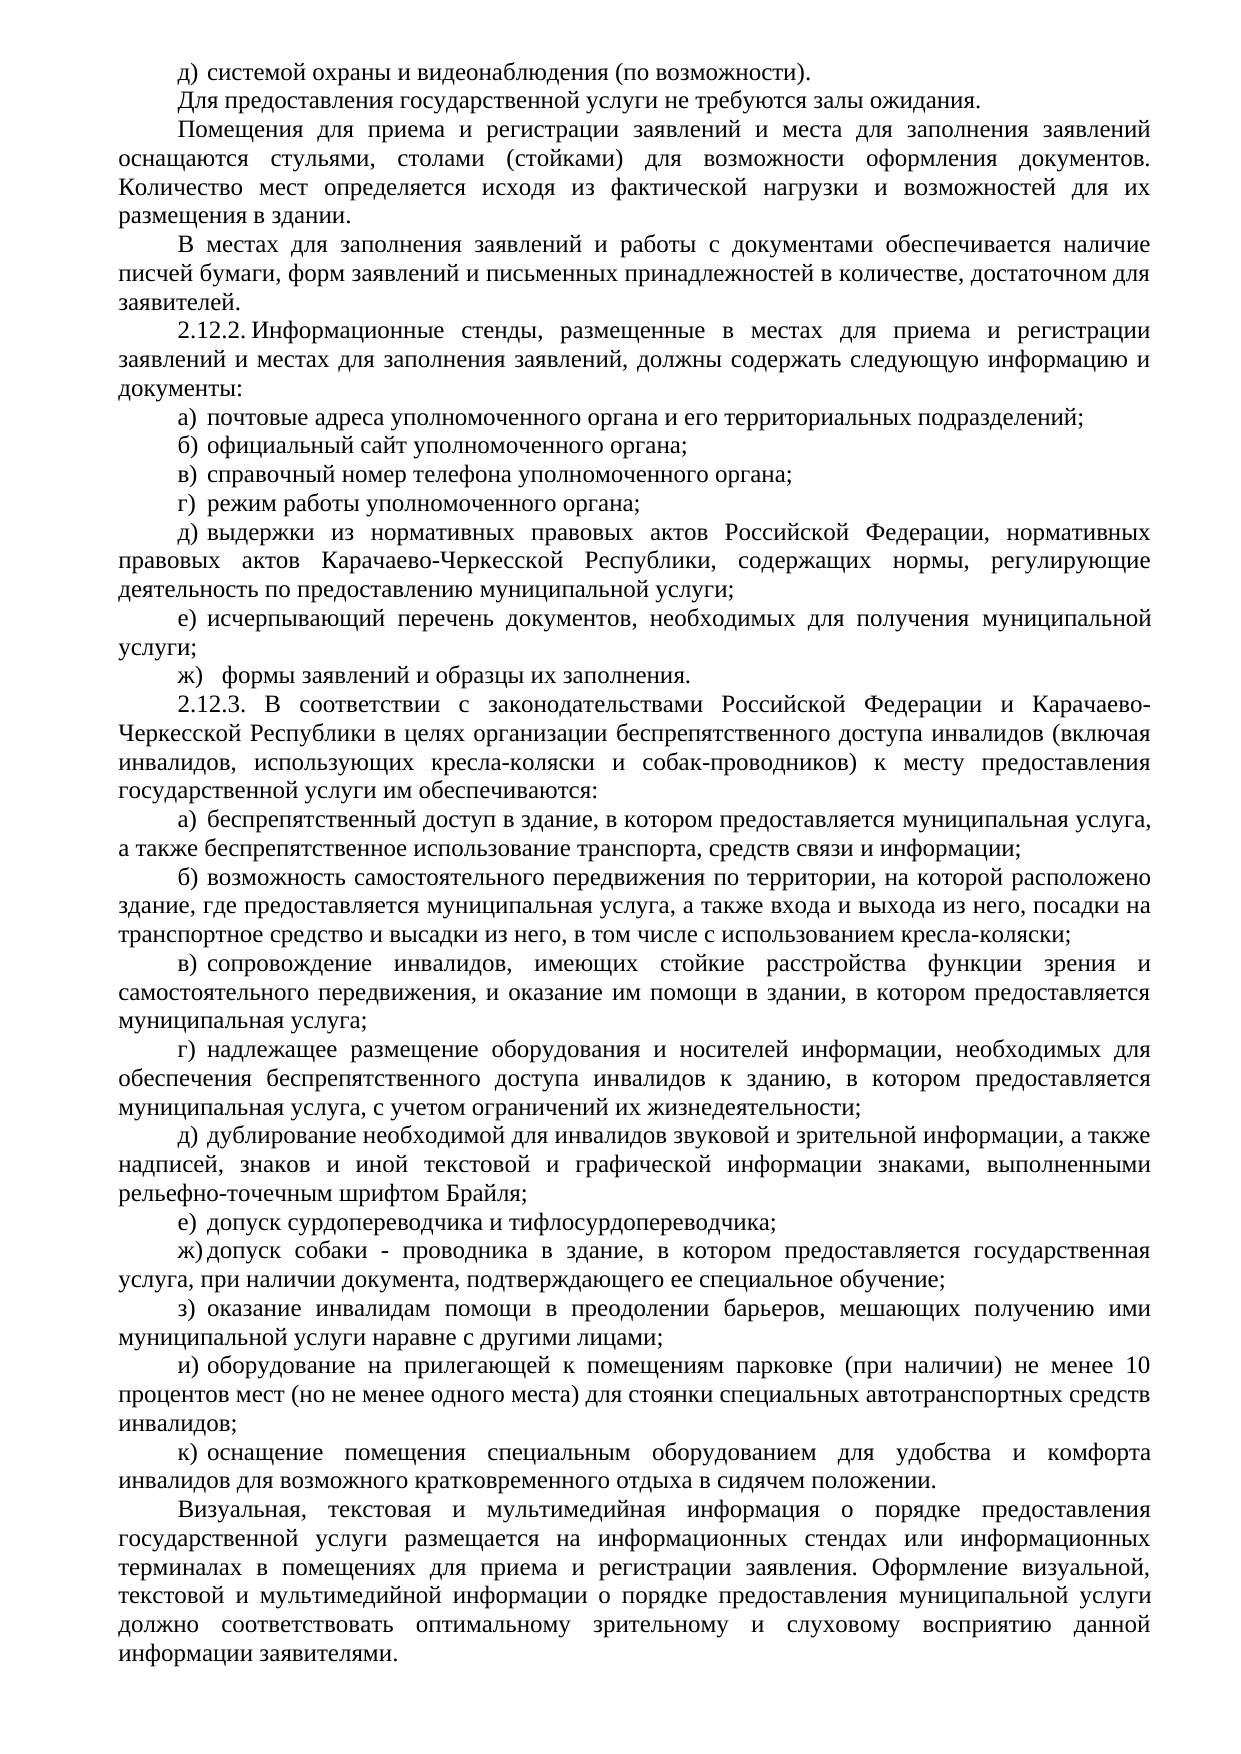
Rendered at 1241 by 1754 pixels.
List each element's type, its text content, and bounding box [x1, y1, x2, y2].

text д) выдержки из нормативных правовых актов Российской Федерации, нормативных правовых актов Карачаево-Черкесской Республики, содержащих нормы, регулирующие деятельность по предоставлению муниципальной услуги; [118, 517, 1152, 603]
text Визуальная, текстовая и мультимедийная информация о порядке предоставления государственной услуги размещается на информационных стендах или информационных терминалах в помещениях для приема и регистрации заявления. Оформление визуальной, текстовой и мультимедийной информации о порядке предоставления муниципальной услуги должно соответствовать оптимальному зрительному и слуховому восприятию данной информации заявителями. [118, 1494, 1152, 1667]
text 2.12.3. В соответствии с законодательствами Российской Федерации и Карачаево-Черкесской Республики в целях организации беспрепятственного доступа инвалидов (включая инвалидов, использующих кресла-коляски и собак-проводников) к месту предоставления государственной услуги им обеспечиваются: [118, 689, 1152, 804]
text б) официальный сайт уполномоченного органа; [118, 430, 1152, 459]
text д) дублирование необходимой для инвалидов звуковой и зрительной информации, а также надписей, знаков и иной текстовой и графической информации знаками, выполненными рельефно-точечным шрифтом Брайля; [118, 1120, 1152, 1207]
text а) почтовые адреса уполномоченного органа и его территориальных подразделений; [118, 402, 1152, 430]
text а) беспрепятственный доступ в здание, в котором предоставляется муниципальная услуга, а также беспрепятственное использование транспорта, средств связи и информации; [118, 804, 1152, 862]
text г) режим работы уполномоченного органа; [118, 488, 1152, 517]
text в) справочный номер телефона уполномоченного органа; [118, 459, 1152, 488]
text к) оснащение помещения специальным оборудованием для удобства и комфорта инвалидов для возможного кратковременного отдыха в сидячем положении. [118, 1437, 1152, 1494]
text и) оборудование на прилегающей к помещениям парковке (при наличии) не менее 10 процентов мест (но не менее одного места) для стоянки специальных автотранспортных средств инвалидов; [118, 1350, 1152, 1437]
text д) системой охраны и видеонаблюдения (по возможности). [118, 57, 1152, 85]
text 2.12.2. Информационные стенды, размещенные в местах для приема и регистрации заявлений и местах для заполнения заявлений, должны содержать следующую информацию и документы: [118, 315, 1152, 402]
text е) допуск сурдопереводчика и тифлосурдопереводчика; [118, 1207, 1152, 1235]
text б) возможность самостоятельного передвижения по территории, на которой расположено здание, где предоставляется муниципальная услуга, а также входа и выхода из него, посадки на транспортное средство и высадки из него, в том числе с использованием кресла-коляски; [118, 862, 1152, 948]
text з) оказание инвалидам помощи в преодолении барьеров, мешающих получению ими муниципальной услуги наравне с другими лицами; [118, 1293, 1152, 1350]
text В местах для заполнения заявлений и работы с документами обеспечивается наличие писчей бумаги, форм заявлений и письменных принадлежностей в количестве, достаточном для заявителей. [118, 229, 1152, 315]
text в) сопровождение инвалидов, имеющих стойкие расстройства функции зрения и самостоятельного передвижения, и оказание им помощи в здании, в котором предоставляется муниципальная услуга; [118, 948, 1152, 1034]
text Помещения для приема и регистрации заявлений и места для заполнения заявлений оснащаются стульями, столами (стойками) для возможности оформления документов. Количество мест определяется исходя из фактической нагрузки и возможностей для их размещения в здании. [118, 114, 1152, 229]
text ж) формы заявлений и образцы их заполнения. [118, 660, 1152, 689]
text ж) допуск собаки - проводника в здание, в котором предоставляется государственная услуга, при наличии документа, подтверждающего ее специальное обучение; [118, 1235, 1152, 1293]
text г) надлежащее размещение оборудования и носителей информации, необходимых для обеспечения беспрепятственного доступа инвалидов к зданию, в котором предоставляется муниципальная услуга, с учетом ограничений их жизнедеятельности; [118, 1034, 1152, 1120]
text е) исчерпывающий перечень документов, необходимых для получения муниципальной услуги; [118, 603, 1152, 660]
text Для предоставления государственной услуги не требуются залы ожидания. [118, 85, 1152, 114]
